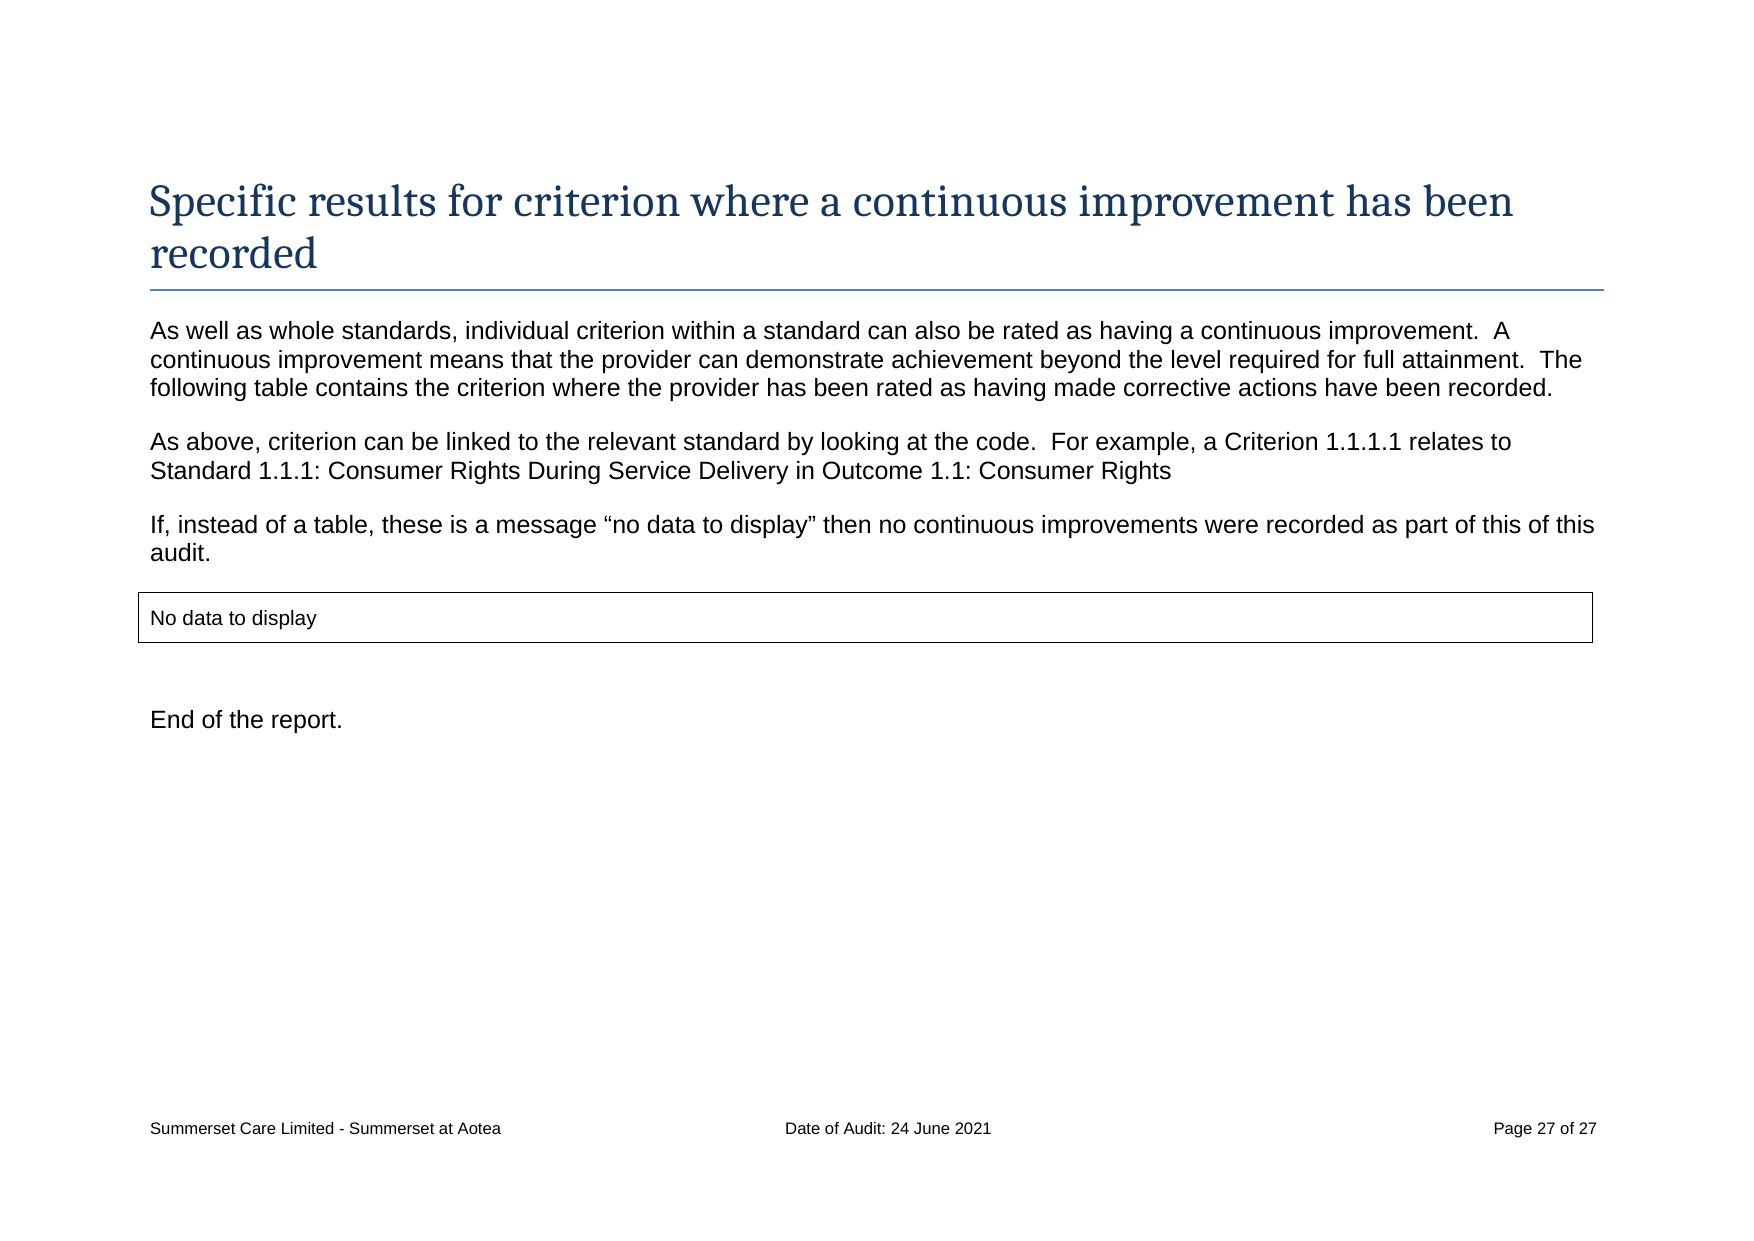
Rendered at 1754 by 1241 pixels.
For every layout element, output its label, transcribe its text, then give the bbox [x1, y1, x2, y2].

text If, instead of a table, these is a message “no data to display” then no continuous improvements were recorded as part of this of this audit. [150, 509, 1604, 567]
text End of the report. [150, 704, 1604, 733]
table_header No data to display [139, 593, 1592, 642]
text As above, criterion can be linked to the relevant standard by looking at the code. For example, a Criterion 1.1.1.1 relates to Standard 1.1.1: Consumer Rights During Service Delivery in Outcome 1.1: Consumer Rights [150, 427, 1604, 484]
subtitle Specific results for criterion where a continuous improvement has been recorded [150, 175, 1604, 289]
text As well as whole standards, individual criterion within a standard can also be rated as having a continuous improvement. A continuous improvement means that the provider can demonstrate achievement beyond the level required for full attainment. The following table contains the criterion where the provider has been rated as having made corrective actions have been recorded. [150, 316, 1604, 402]
